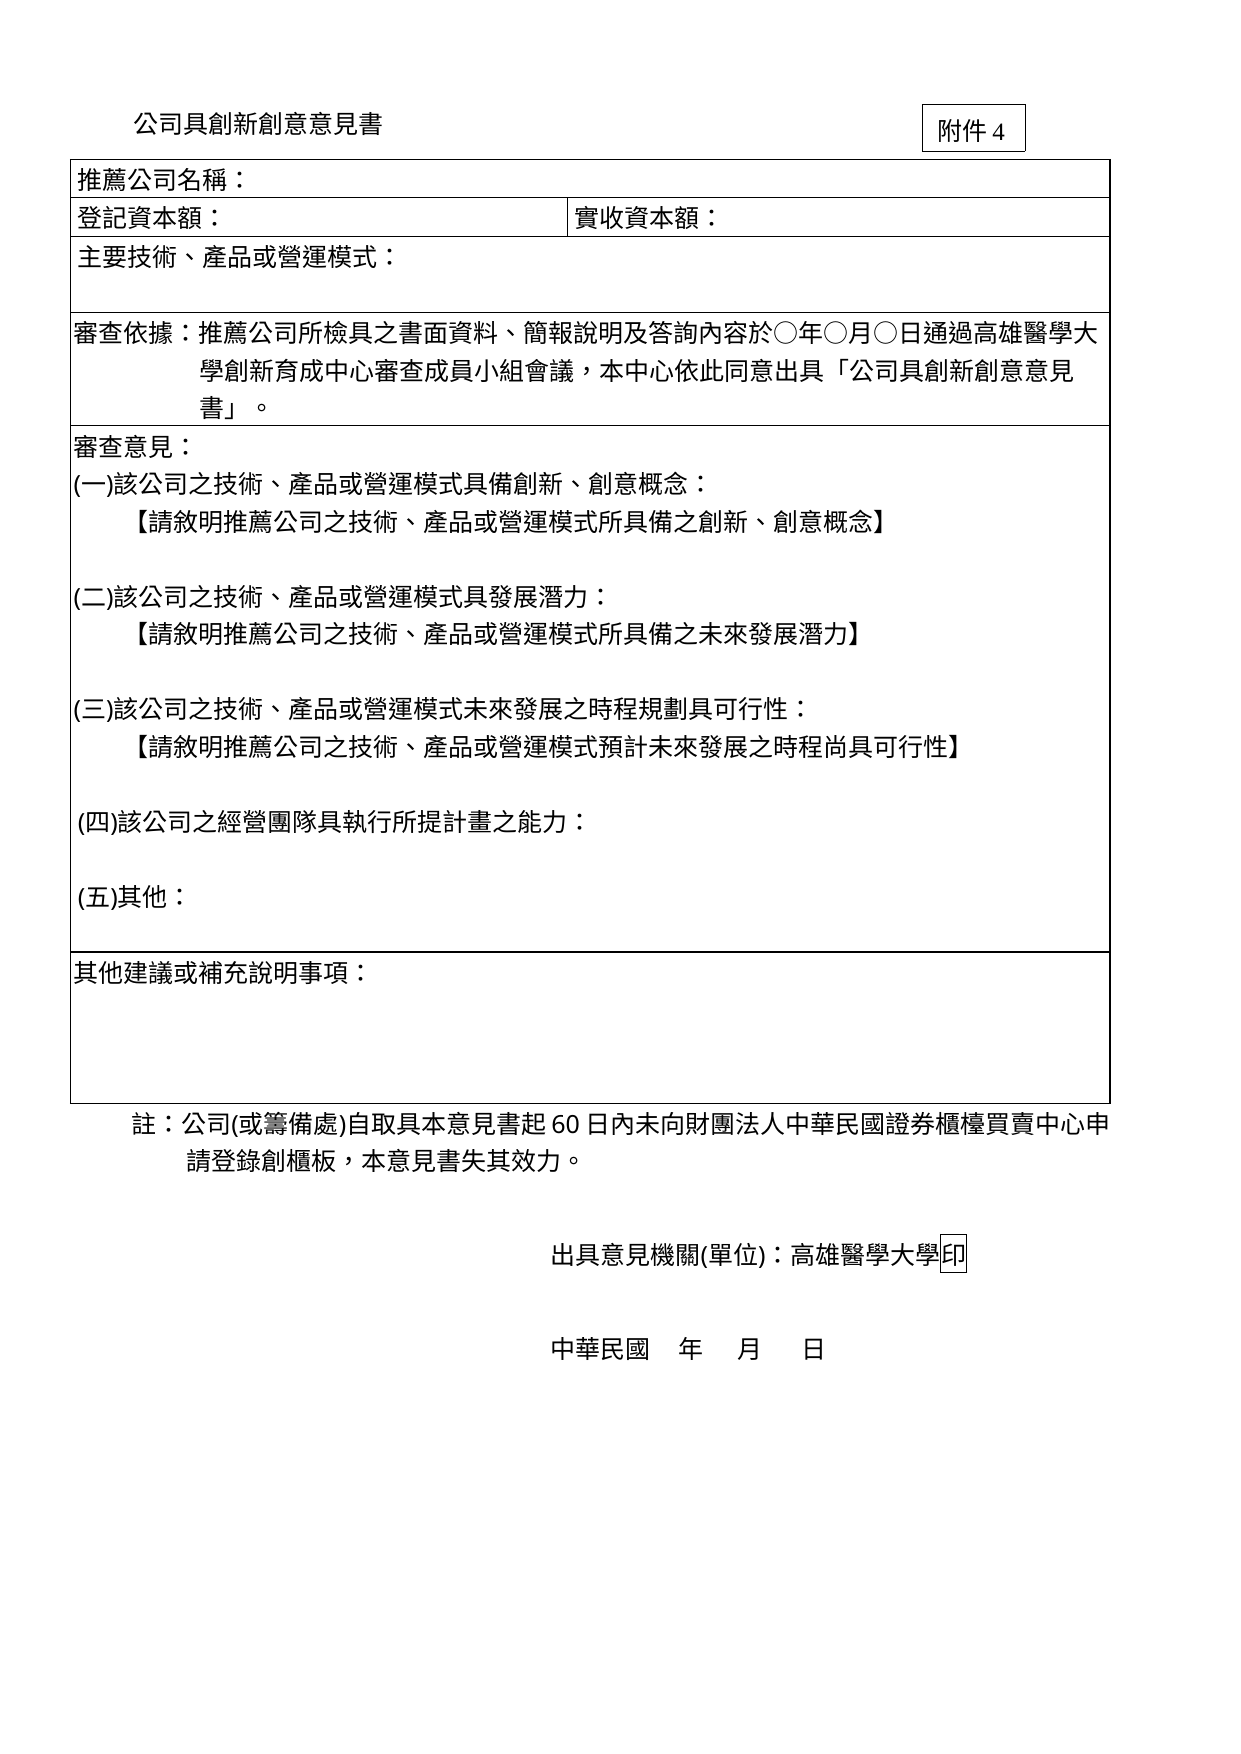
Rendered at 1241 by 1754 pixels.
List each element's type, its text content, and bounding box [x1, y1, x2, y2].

table_cell 主要技術、產品或營運模式： [71, 237, 1109, 312]
table_cell 其他建議或補充說明事項： [71, 953, 1109, 1102]
table_cell 審查意見： (一)該公司之技術、產品或營運模式具備創新、創意概念： 【請敘明推薦公司之技術、產品或營運模式所具備之創新、創意概念】 (二)該公司之技術、產品或營運模式具發展潛力： 【請敘明推薦公司之技術、產品或營運模式所具備之未來發展潛力】 (三)該公司之技術、產品或營運模式未來發展之時程規劃具可行性： 【請敘明推薦公司之技術、產品或營運模式預計未來發展之時程尚具可行性】 (四)該公司之經營團隊具執行所提計畫之能力： (五)其他： [71, 426, 1109, 951]
text 出具意見機關(單位)：高雄醫學大學印 [137, 1216, 1122, 1291]
text 註：公司(或籌備處)自取具本意見書起60日內未向財團法人中華民國證券櫃檯買賣中心申請登錄創櫃板，本意見書失其效力。 [131, 1103, 1122, 1178]
table_cell 登記資本額： [71, 198, 567, 236]
table_header 推薦公司名稱： [71, 160, 1109, 197]
text 中華民國 年 月 日 [137, 1328, 1122, 1366]
table_cell 審查依據：推薦公司所檢具之書面資料、簡報說明及答詢內容於○年○月○日通過高雄醫學大學創新育成中心審查成員小組會議，本中心依此同意出具「公司具創新創意意見書」。 [71, 313, 1109, 425]
table_cell 實收資本額： [568, 198, 1109, 236]
